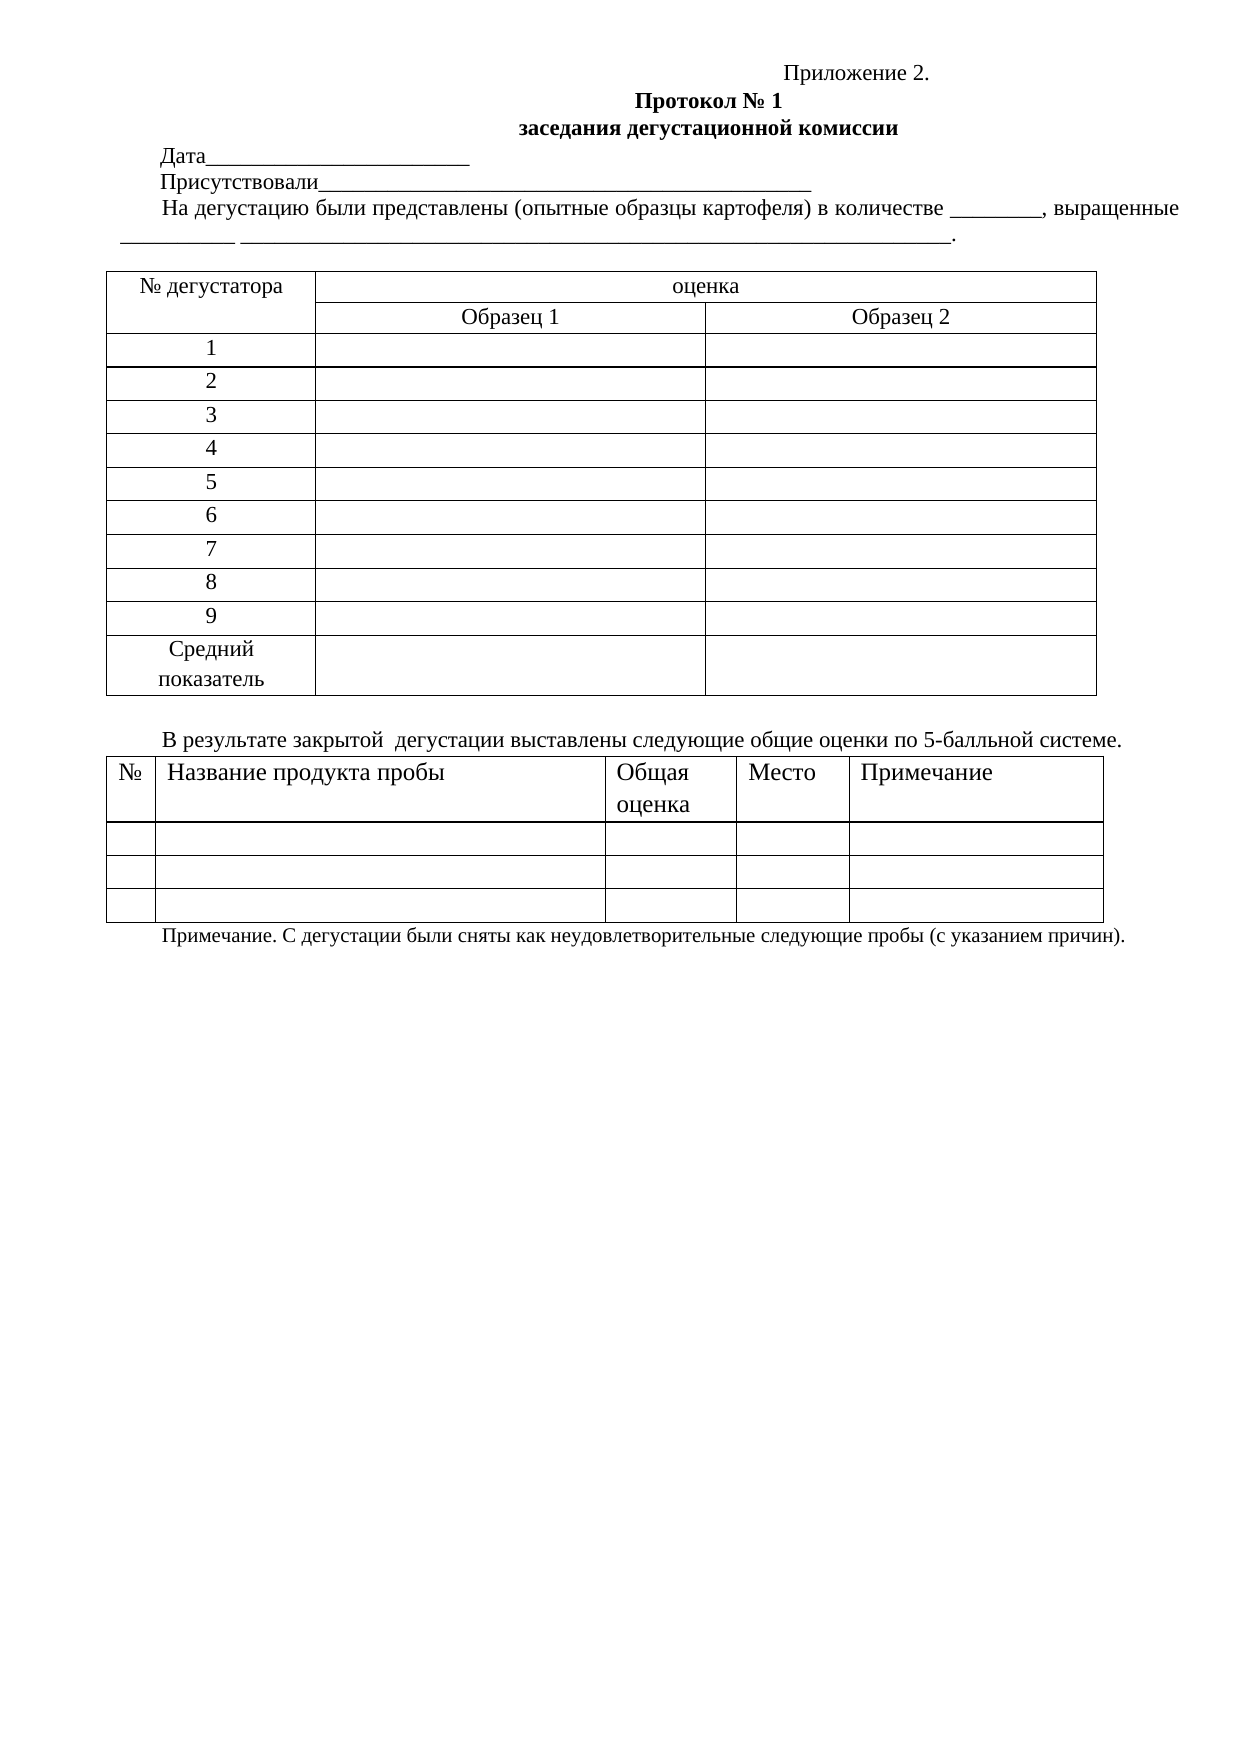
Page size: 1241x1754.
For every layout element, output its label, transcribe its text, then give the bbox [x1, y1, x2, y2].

text Приложение 2. [278, 59, 1023, 85]
table_cell [706, 569, 1096, 601]
table_cell 4 [107, 434, 315, 467]
text Примечание. С дегустации были сняты как неудовлетворительные следующие пробы (с указанием причин). [120, 923, 1181, 947]
text Дата_______________________ [160, 142, 1181, 168]
table_cell [850, 823, 1103, 855]
table_cell 1 [107, 334, 315, 366]
table_cell [706, 368, 1096, 400]
table_cell [706, 334, 1096, 366]
table_cell [156, 889, 605, 922]
table_cell [316, 334, 705, 366]
table_cell [706, 401, 1096, 433]
table_cell 7 [107, 535, 315, 567]
table_cell [737, 823, 849, 855]
text заседания дегустационной комиссии [278, 114, 1023, 141]
table_cell [606, 889, 736, 922]
table_cell Образец 2 [706, 303, 1096, 333]
table_cell [316, 501, 705, 534]
table_cell [156, 823, 605, 855]
table_cell [316, 468, 705, 500]
table_cell [316, 401, 705, 433]
table_cell [316, 602, 705, 634]
table_cell 8 [107, 569, 315, 601]
table_cell Средний показатель [107, 636, 315, 695]
table_cell 2 [107, 368, 315, 400]
table_cell Образец 1 [316, 303, 705, 333]
table_cell [316, 434, 705, 467]
table_header Название продукта пробы [156, 757, 605, 821]
table_cell [850, 856, 1103, 888]
text Протокол № 1 [278, 87, 1023, 113]
table_cell [706, 434, 1096, 467]
table_cell [606, 856, 736, 888]
table_cell [706, 602, 1096, 634]
table_cell [316, 636, 705, 695]
table_cell [316, 569, 705, 601]
table_cell [737, 889, 849, 922]
table_header № дегустатора [107, 272, 315, 333]
text На дегустацию были представлены (опытные образцы картофеля) в количестве ________, выращенные __________ ______________________________________________________________. [120, 195, 1181, 247]
table_header оценка [316, 272, 1096, 302]
table_cell 3 [107, 401, 315, 433]
table_cell [706, 468, 1096, 500]
table_cell [107, 889, 155, 922]
table_cell [850, 889, 1103, 922]
table_header Общая оценка [606, 757, 736, 821]
table_cell [107, 823, 155, 855]
table_cell [316, 368, 705, 400]
table_cell 9 [107, 602, 315, 634]
table_cell [706, 636, 1096, 695]
table_header Место [737, 757, 849, 821]
table_cell [156, 856, 605, 888]
table_cell 5 [107, 468, 315, 500]
table_cell [107, 856, 155, 888]
table_header Примечание [850, 757, 1103, 821]
table_header № [107, 757, 155, 821]
table_cell [706, 501, 1096, 534]
text В результате закрытой дегустации выставлены следующие общие оценки по 5-балльной системе. [120, 726, 1181, 752]
table_cell [706, 535, 1096, 567]
text Присутствовали___________________________________________ [160, 168, 1181, 195]
table_cell [737, 856, 849, 888]
table_cell 6 [107, 501, 315, 534]
table_cell [606, 823, 736, 855]
table_cell [316, 535, 705, 567]
